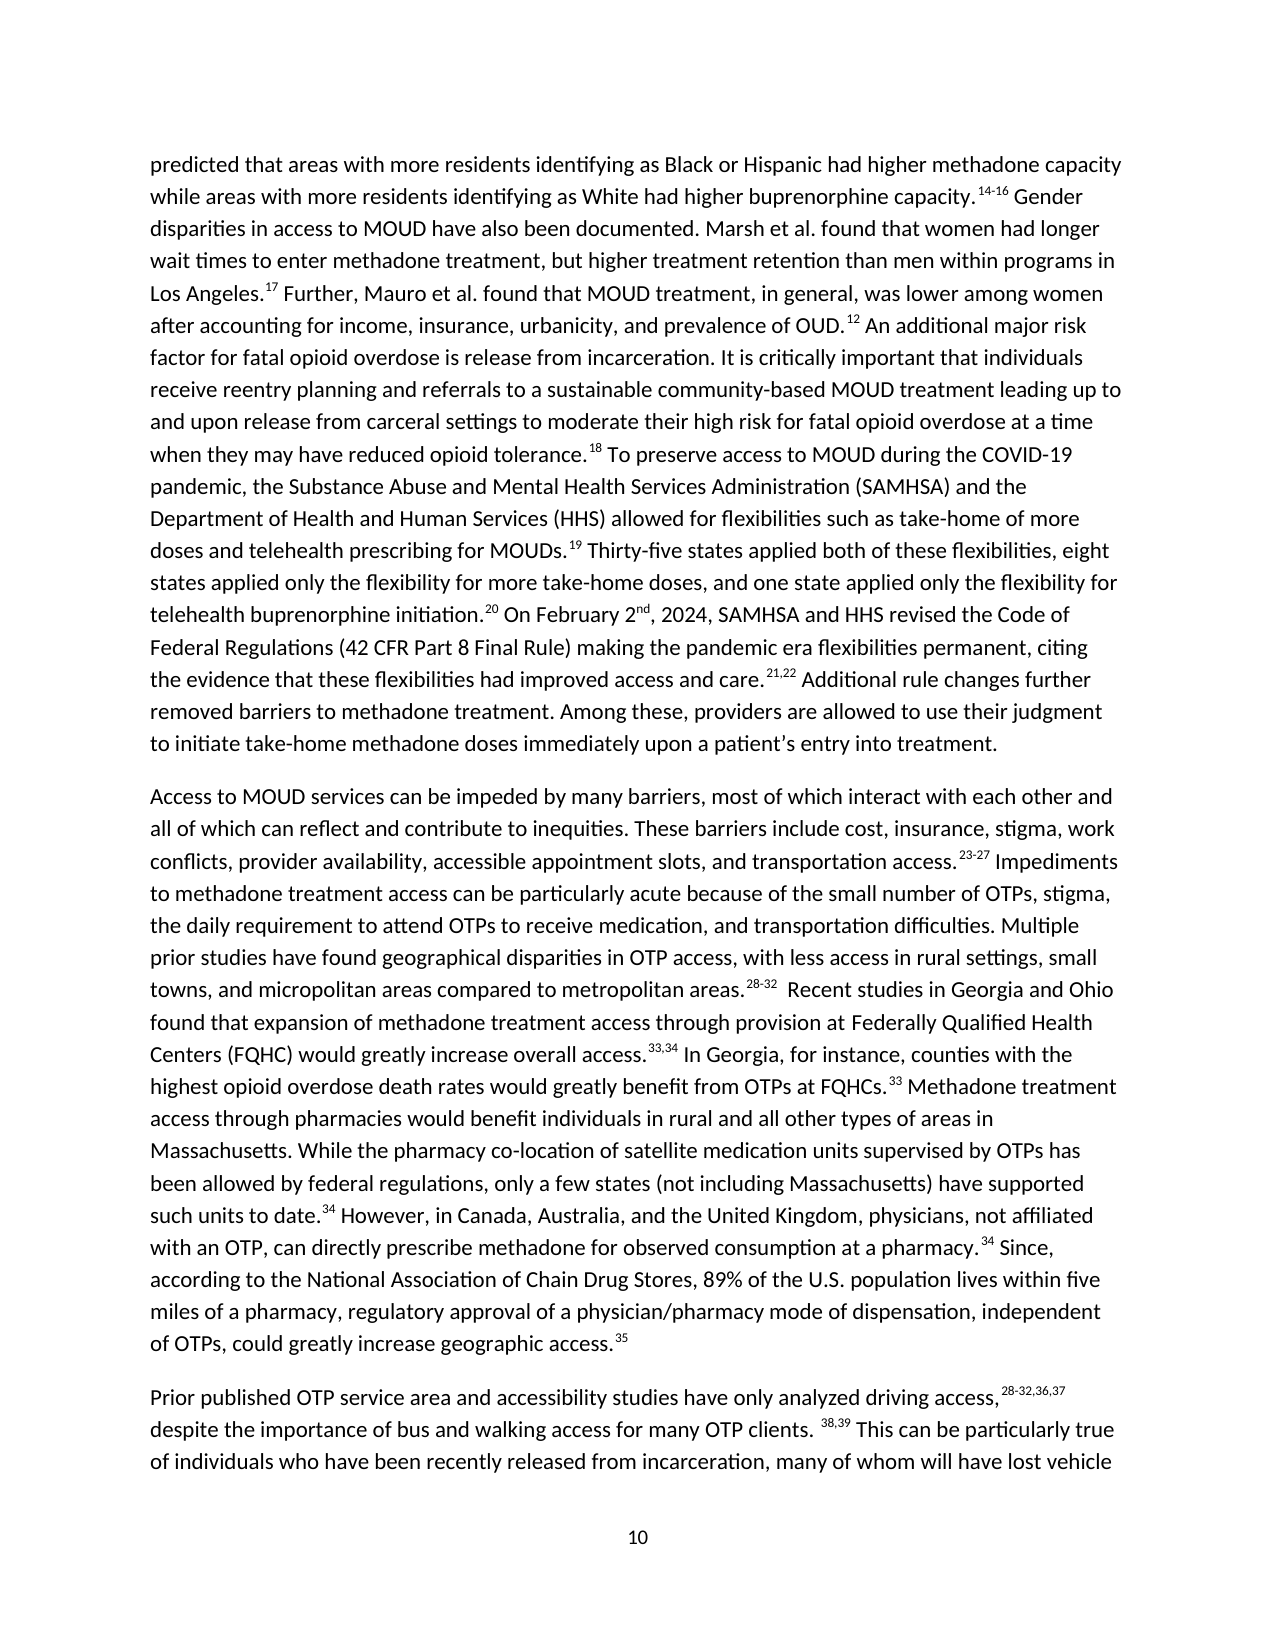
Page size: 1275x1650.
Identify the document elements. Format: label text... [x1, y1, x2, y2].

text Access to MOUD services can be impeded by many barriers, most of which interact with each other and all of which can reflect and contribute to inequities. These barriers include cost, insurance, stigma, work conflicts, provider availability, accessible appointment slots, and transportation access.23-27 Impediments to methadone treatment access can be particularly acute because of the small number of OTPs, stigma, the daily requirement to attend OTPs to receive medication, and transportation difficulties. Multiple prior studies have found geographical disparities in OTP access, with less access in rural settings, small towns, and micropolitan areas compared to metropolitan areas.28-32 Recent studies in Georgia and Ohio found that expansion of methadone treatment access through provision at Federally Qualified Health Centers (FQHC) would greatly increase overall access.33,34 In Georgia, for instance, counties with the highest opioid overdose death rates would greatly benefit from OTPs at FQHCs.33 Methadone treatment access through pharmacies would benefit individuals in rural and all other types of areas in Massachusetts. While the pharmacy co-location of satellite medication units supervised by OTPs has been allowed by federal regulations, only a few states (not including Massachusetts) have supported such units to date.34 However, in Canada, Australia, and the United Kingdom, physicians, not affiliated with an OTP, can directly prescribe methadone for observed consumption at a pharmacy.34 Since, according to the National Association of Chain Drug Stores, 89% of the U.S. population lives within five miles of a pharmacy, regulatory approval of a physician/pharmacy mode of dispensation, independent of OTPs, could greatly increase geographic access.35 [150, 782, 1125, 1358]
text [150, 1383, 1125, 1475]
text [150, 150, 1125, 757]
